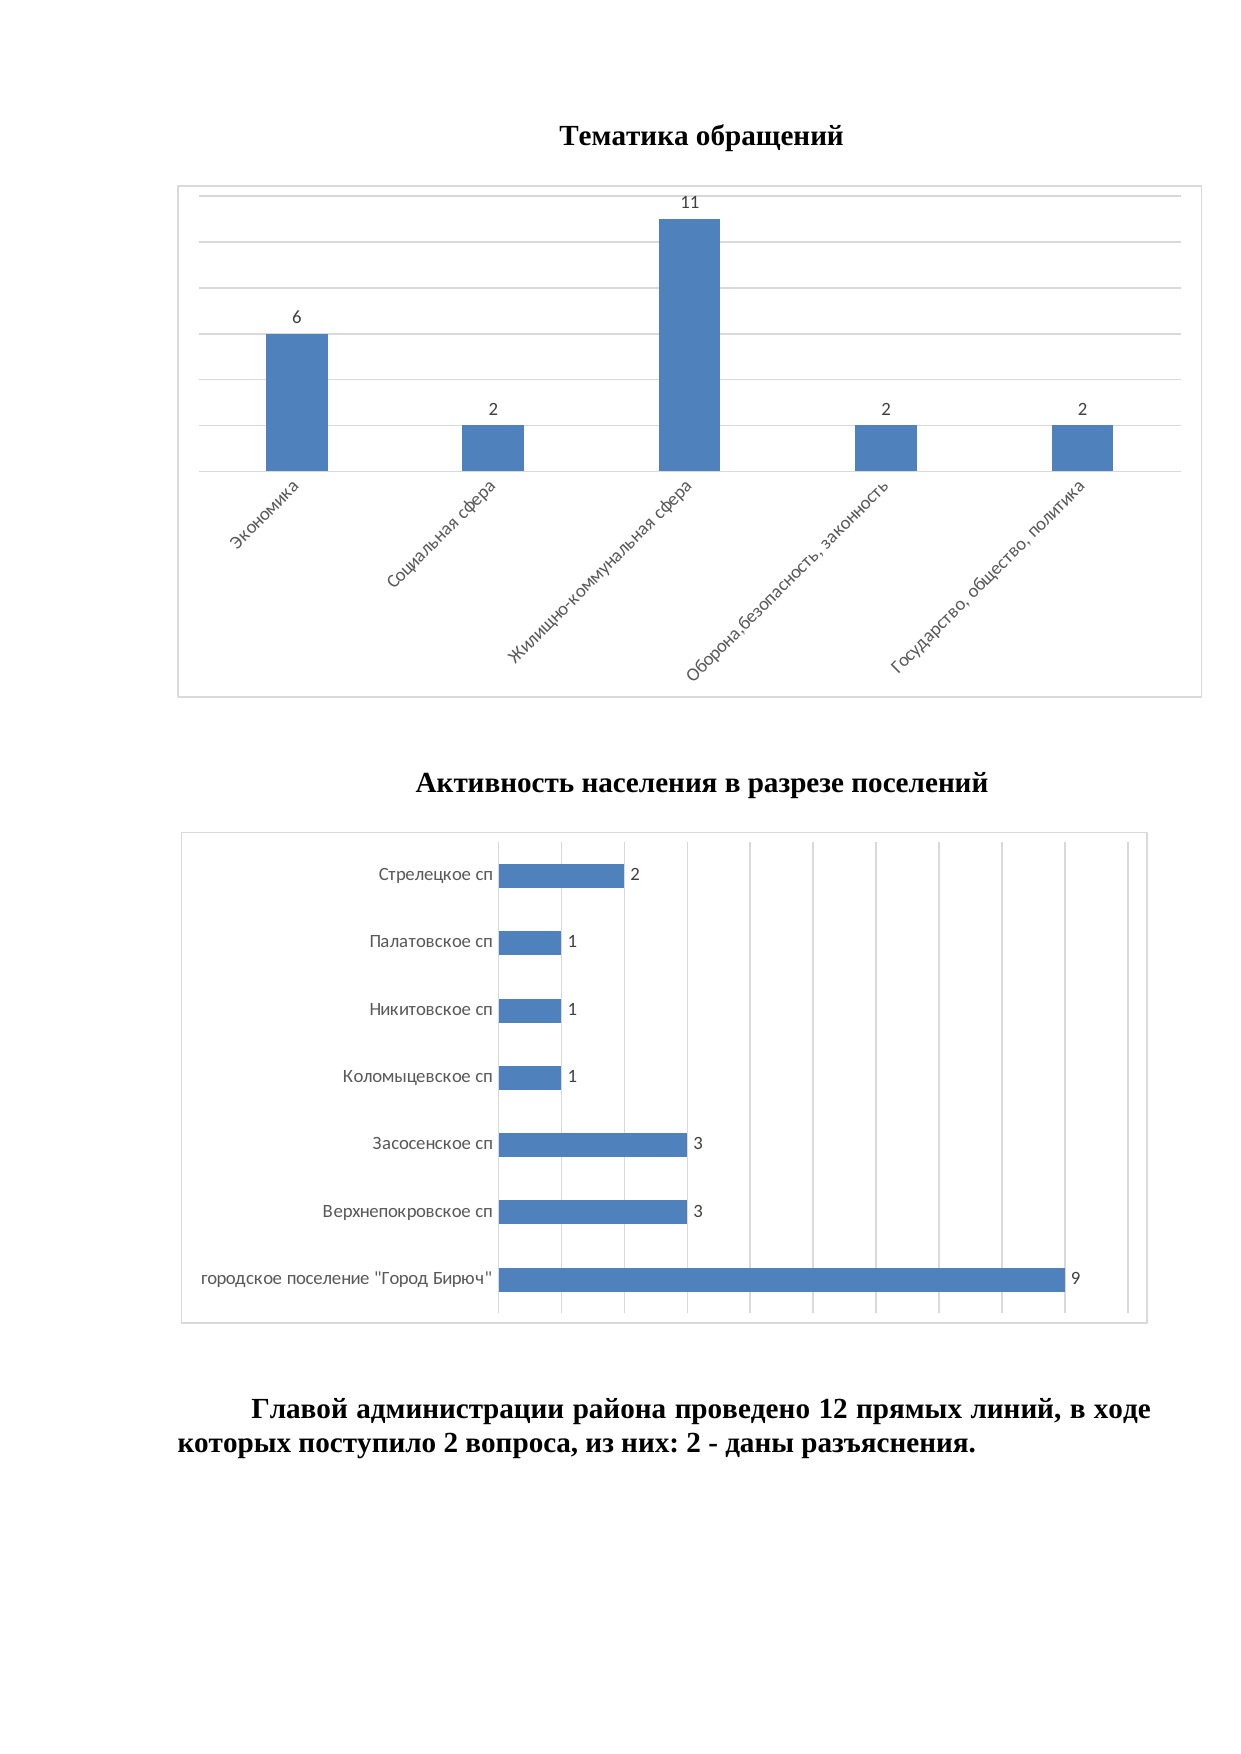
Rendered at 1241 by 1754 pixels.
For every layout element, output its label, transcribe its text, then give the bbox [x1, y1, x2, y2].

list Активность населения в разрезе поселений [252, 765, 1152, 798]
text Главой администрации района проведено 12 прямых линий, в ходе которых поступило 2 вопроса, из них: 2 - даны разъяснения. [177, 1391, 1152, 1458]
text Тематика обращений [177, 118, 1152, 152]
